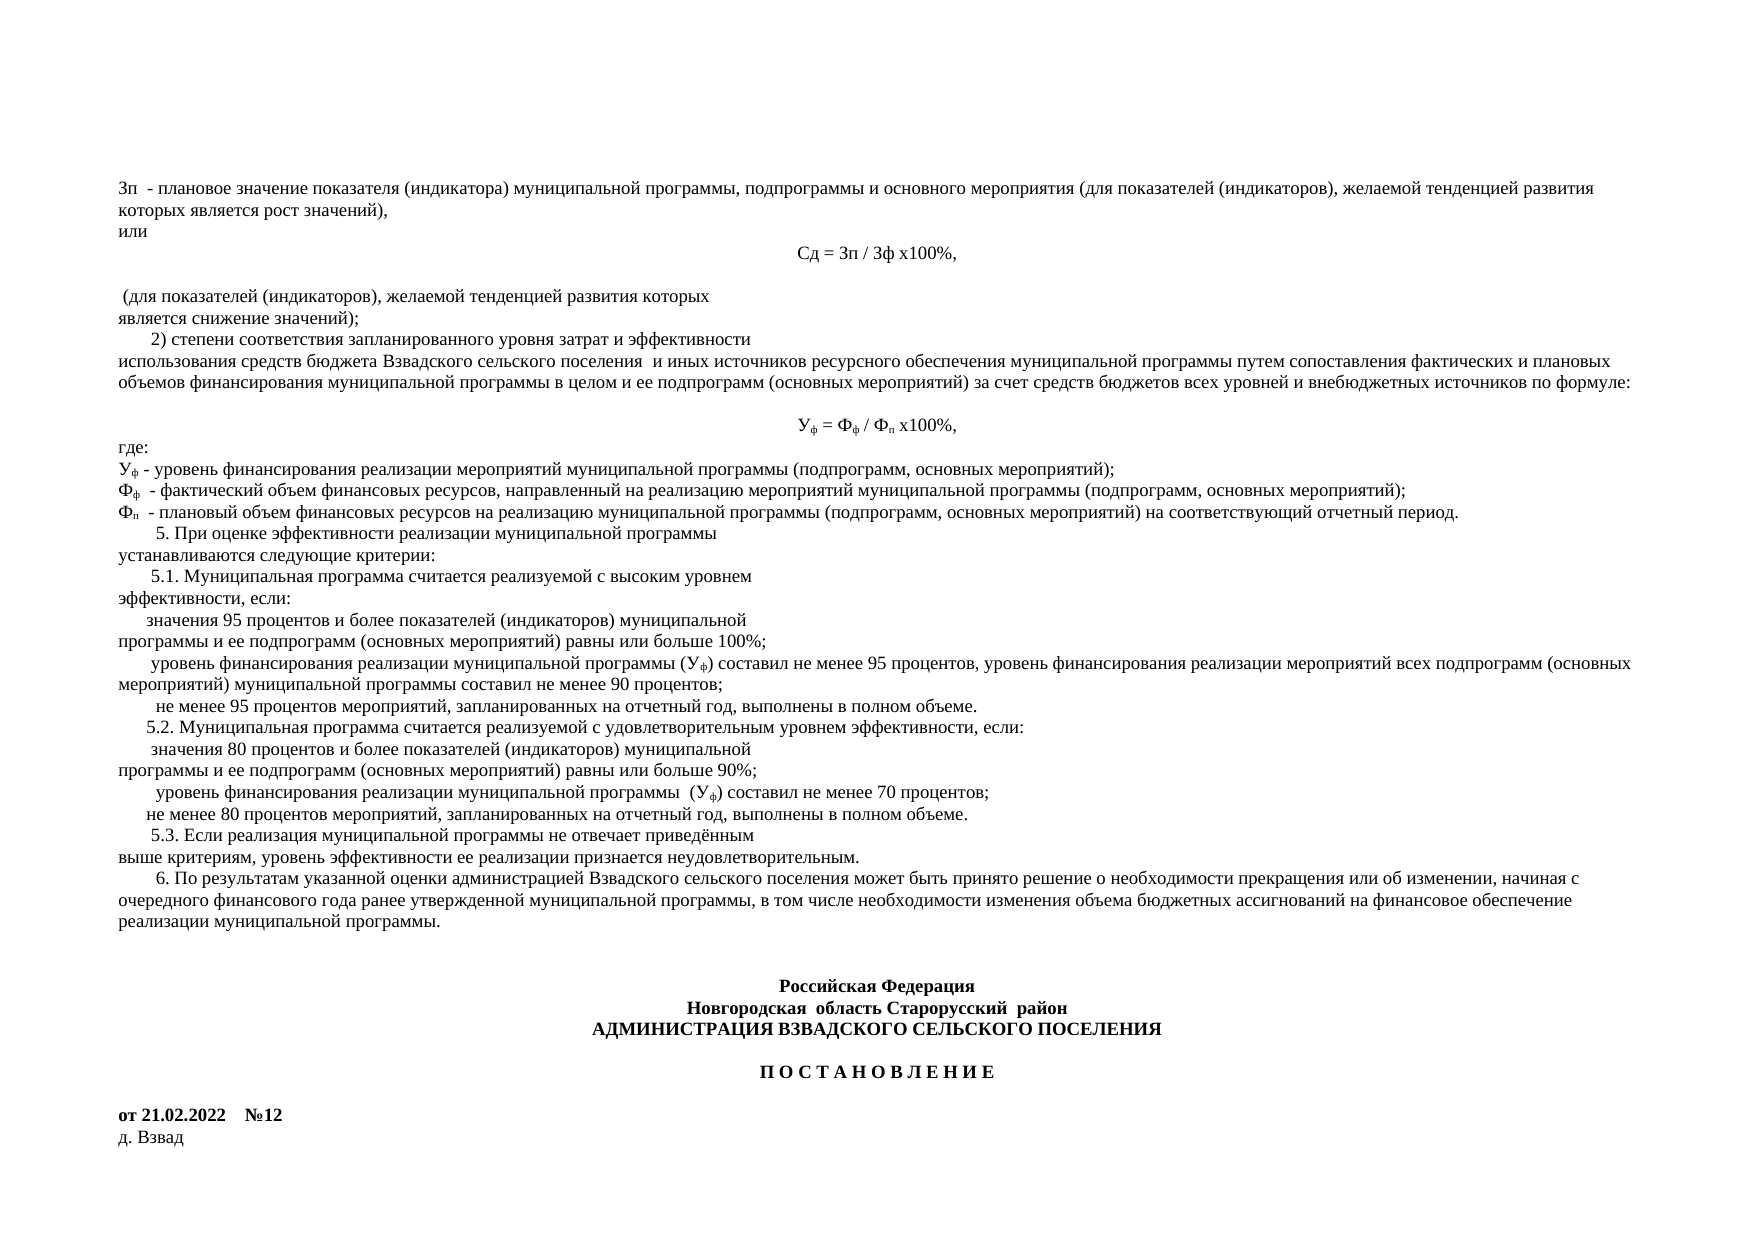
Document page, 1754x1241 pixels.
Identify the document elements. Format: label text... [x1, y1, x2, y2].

text устанавливаются следующие критерии: [118, 544, 1636, 565]
text д. Взвад [118, 1126, 1636, 1147]
text эффективности, если: [118, 587, 1636, 608]
text выше критериям, уровень эффективности ее реализации признается неудовлетворительным. [118, 846, 1636, 867]
text уровень финансирования реализации муниципальной программы (Уф) составил не менее 95 процентов, уровень финансирования реализации мероприятий всех подпрограмм (основных мероприятий) муниципальной программы составил не менее 90 процентов; [118, 652, 1636, 695]
text является снижение значений); [118, 307, 1636, 328]
text не менее 95 процентов мероприятий, запланированных на отчетный год, выполнены в полном объеме. [118, 695, 1636, 716]
text 2) степени соответствия запланированного уровня затрат и эффективности [118, 328, 1636, 350]
text значения 95 процентов и более показателей (индикаторов) муниципальной [118, 608, 1636, 630]
text где: [118, 436, 1636, 457]
text 5. При оценке эффективности реализации муниципальной программы [118, 522, 1636, 544]
text Уф - уровень финансирования реализации мероприятий муниципальной программы (подпрограмм, основных мероприятий); [118, 457, 1636, 479]
text Фф - фактический объем финансовых ресурсов, направленный на реализацию мероприятий муниципальной программы (подпрограмм, основных мероприятий); [118, 479, 1636, 501]
text Новгородская область Старорусский район [118, 997, 1636, 1018]
text программы и ее подпрограмм (основных мероприятий) равны или больше 90%; [118, 759, 1636, 781]
text 6. По результатам указанной оценки администрацией Взвадского сельского поселения может быть принято решение о необходимости прекращения или об изменении, начиная с очередного финансового года ранее утвержденной муниципальной программы, в том числе необходимости изменения объема бюджетных ассигнований на финансовое обеспечение реализации муниципальной программы. [118, 867, 1636, 932]
text не менее 80 процентов мероприятий, запланированных на отчетный год, выполнены в полном объеме. [118, 802, 1636, 824]
text использования средств бюджета Взвадского сельского поселения и иных источников ресурсного обеспечения муниципальной программы путем сопоставления фактических и плановых объемов финансирования муниципальной программы в целом и ее подпрограмм (основных мероприятий) за счет средств бюджетов всех уровней и внебюджетных источников по формуле: [118, 350, 1636, 393]
text П О С Т А Н О В Л Е Н И Е [118, 1061, 1636, 1083]
text 5.3. Если реализация муниципальной программы не отвечает приведённым [118, 824, 1636, 846]
text Сд = Зп / Зф х100%, [118, 242, 1636, 263]
text уровень финансирования реализации муниципальной программы (Уф) составил не менее 70 процентов; [118, 781, 1636, 802]
text Фп - плановый объем финансовых ресурсов на реализацию муниципальной программы (подпрограмм, основных мероприятий) на соответствующий отчетный период. [118, 501, 1636, 522]
text Зп - плановое значение показателя (индикатора) муниципальной программы, подпрограммы и основного мероприятия (для показателей (индикаторов), желаемой тенденцией развития которых является рост значений), [118, 177, 1636, 220]
text от 21.02.2022 №12 [118, 1104, 1636, 1126]
text программы и ее подпрограмм (основных мероприятий) равны или больше 100%; [118, 630, 1636, 652]
text АДМИНИСТРАЦИЯ ВЗВАДСКОГО СЕЛЬСКОГО ПОСЕЛЕНИЯ [118, 1018, 1636, 1040]
text Российская Федерация [118, 975, 1636, 997]
text (для показателей (индикаторов), желаемой тенденцией развития которых [118, 285, 1636, 307]
text Уф = Фф / Фп х100%, [118, 414, 1636, 436]
text 5.2. Муниципальная программа считается реализуемой с удовлетворительным уровнем эффективности, если: [118, 716, 1636, 738]
text или [118, 220, 1636, 242]
text значения 80 процентов и более показателей (индикаторов) муниципальной [118, 738, 1636, 759]
text 5.1. Муниципальная программа считается реализуемой с высоким уровнем [118, 565, 1636, 587]
